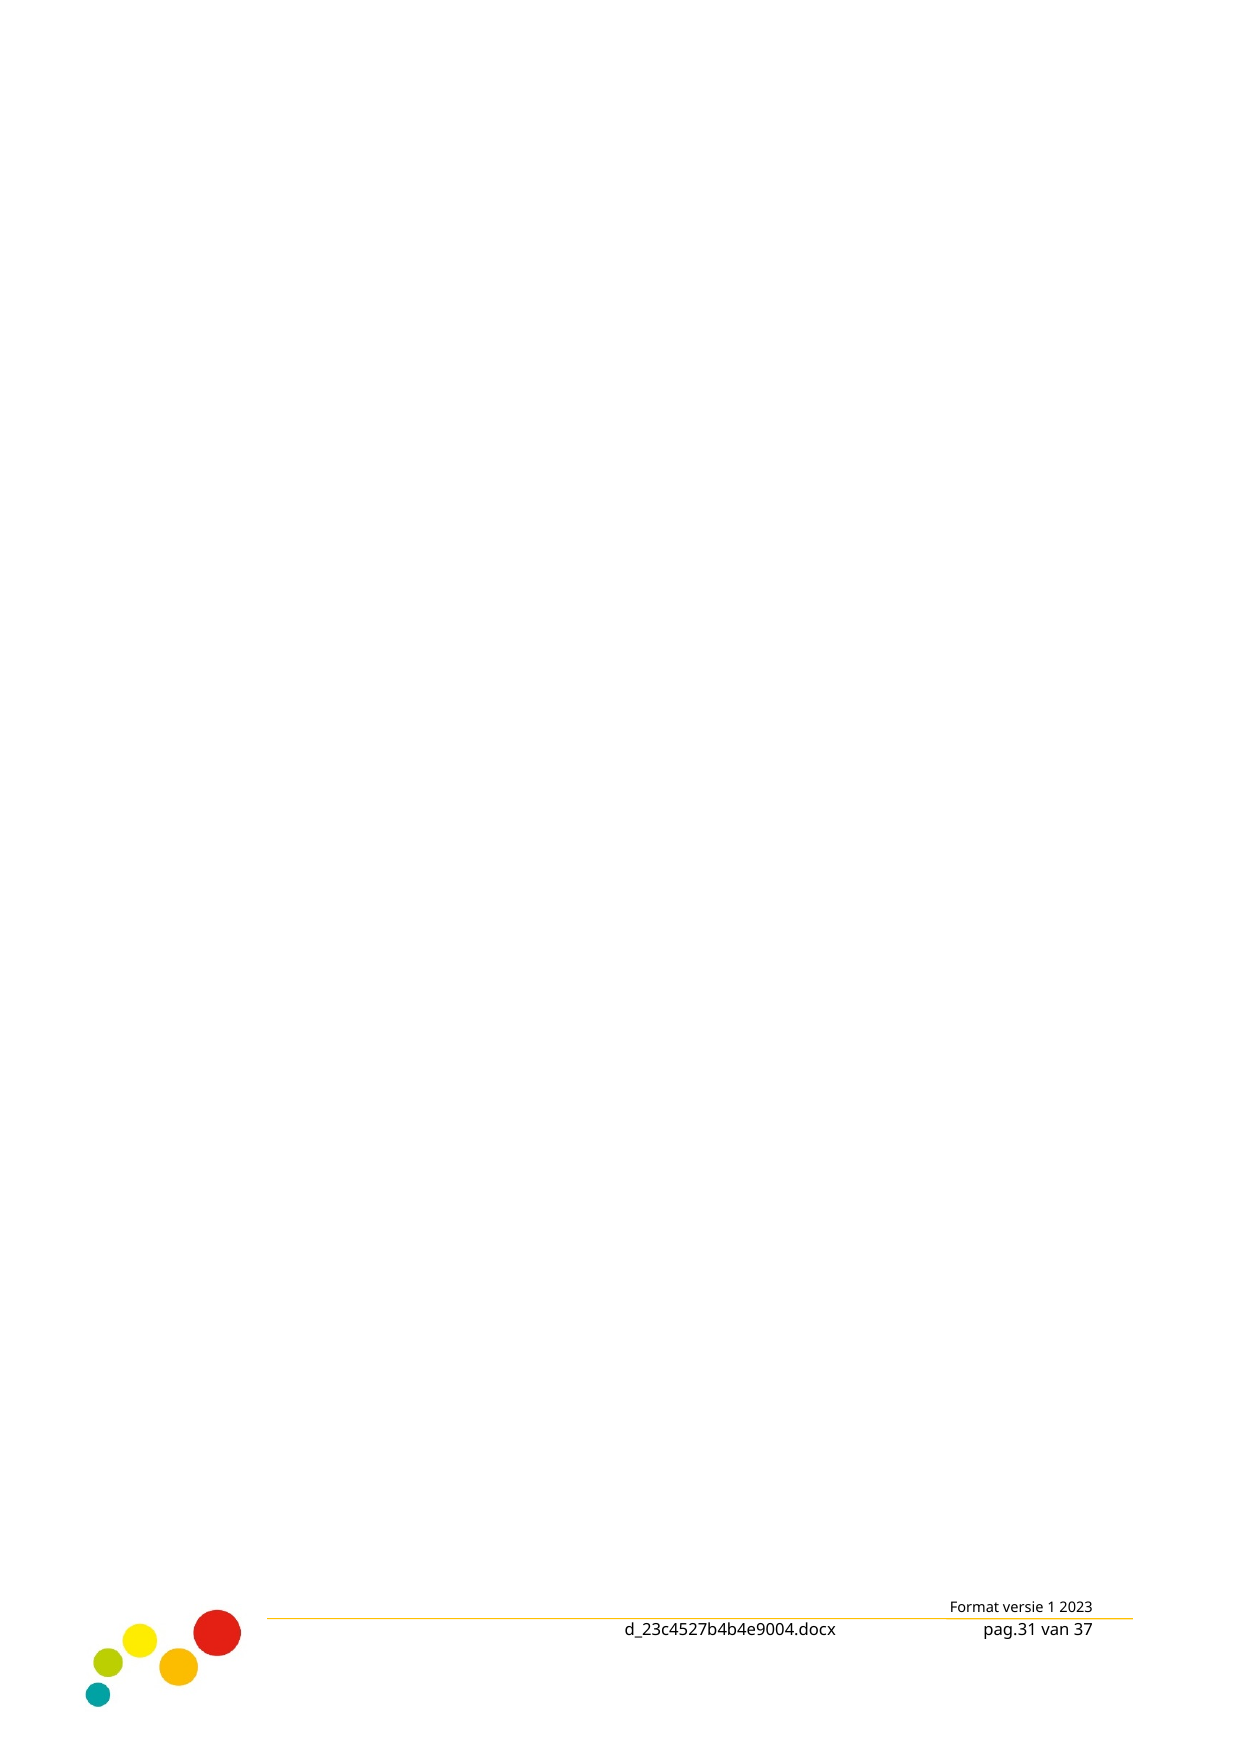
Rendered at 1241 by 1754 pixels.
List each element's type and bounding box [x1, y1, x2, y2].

picture [67, 1604, 257, 1712]
